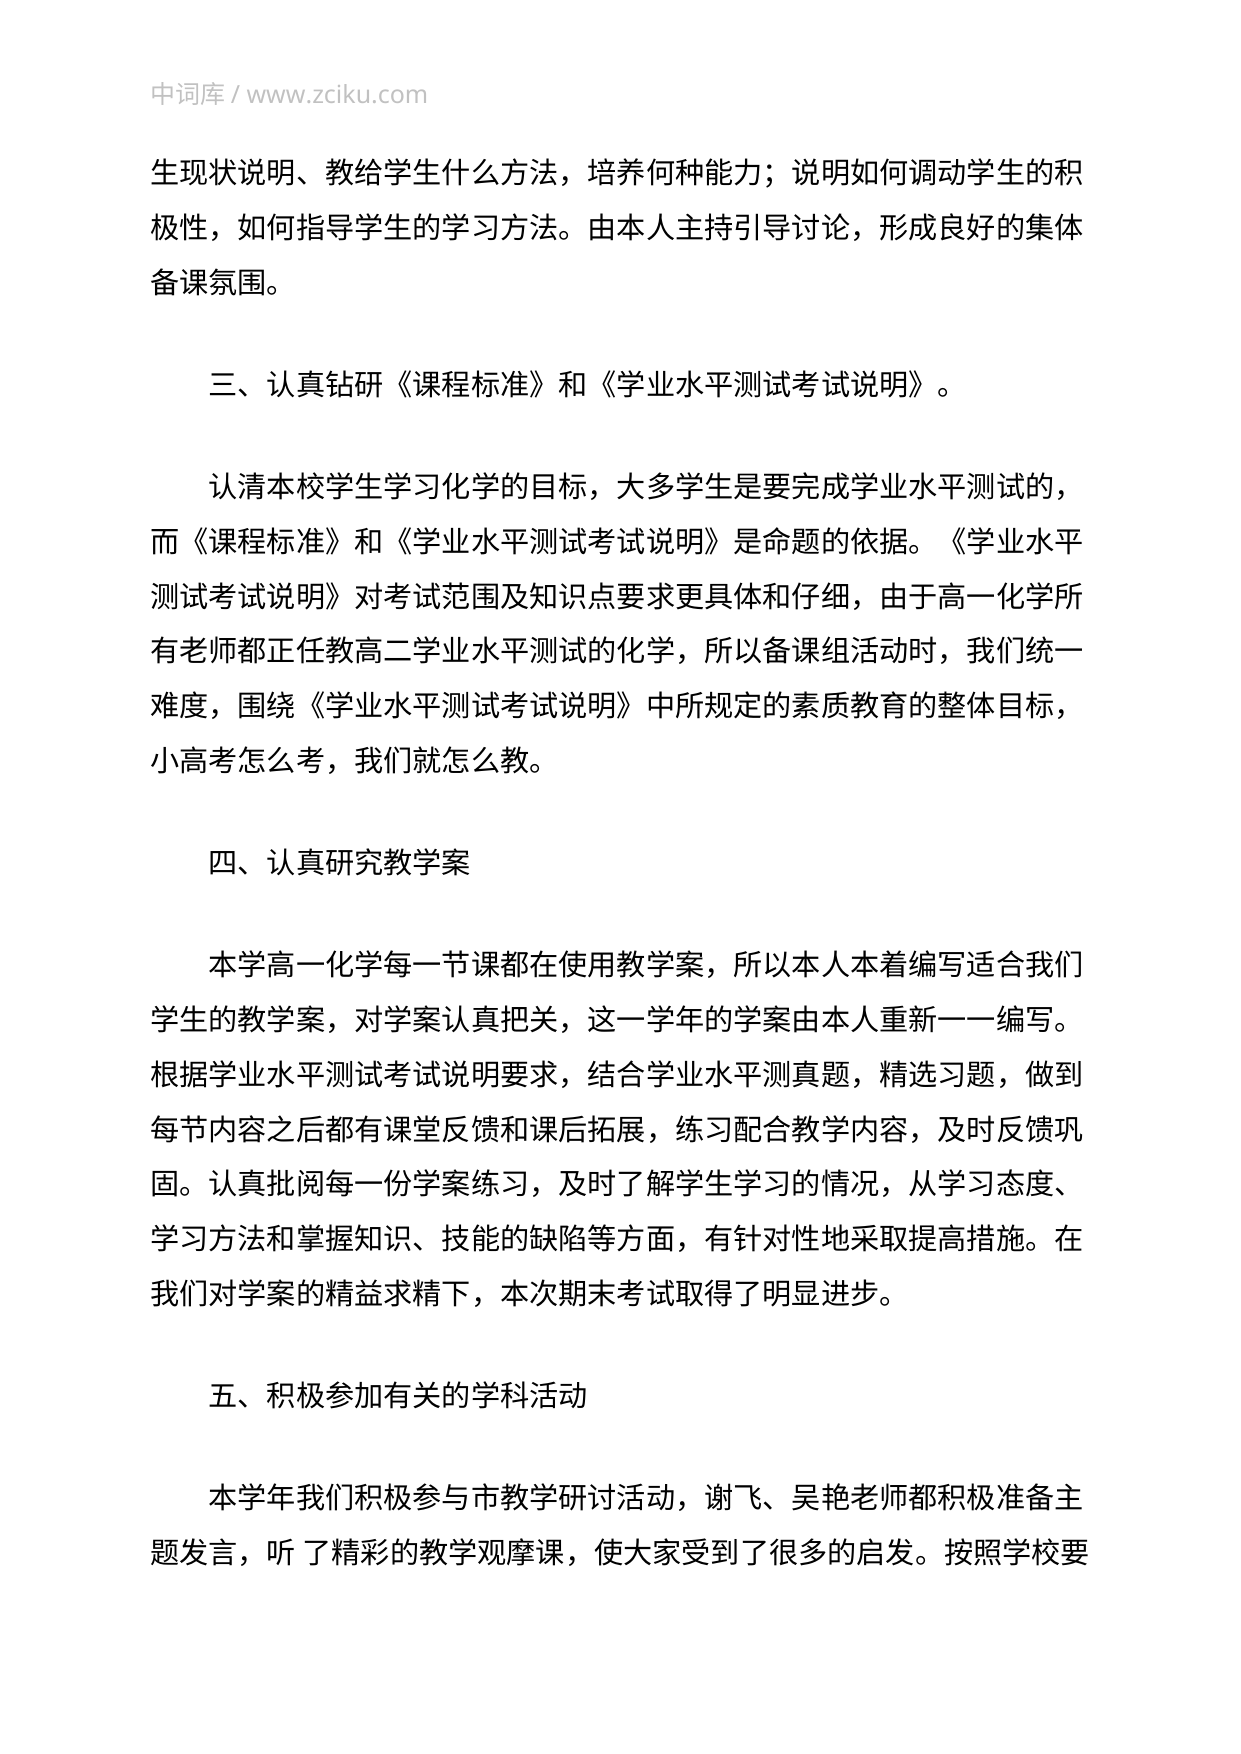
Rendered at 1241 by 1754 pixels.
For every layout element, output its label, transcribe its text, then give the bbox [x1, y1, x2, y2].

text 本学高一化学每一节课都在使用教学案，所以本人本着编写适合我们学生的教学案，对学案认真把关，这一学年的学案由本人重新一一编写。根据学业水平测试考试说明要求，结合学业水平测真题，精选习题，做到每节内容之后都有课堂反馈和课后拓展，练习配合教学内容，及时反馈巩固。认真批阅每一份学案练习，及时了解学生学习的情况，从学习态度、学习方法和掌握知识、技能的缺陷等方面，有针对性地采取提高措施。在我们对学案的精益求精下，本次期末考试取得了明显进步。 [150, 941, 1090, 1313]
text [150, 1474, 1090, 1571]
text 认清本校学生学习化学的目标，大多学生是要完成学业水平测试的，而《课程标准》和《学业水平测试考试说明》是命题的依据。《学业水平测试考试说明》对考试范围及知识点要求更具体和仔细，由于高一化学所有老师都正任教高二学业水平测试的化学，所以备课组活动时，我们统一难度，围绕《学业水平测试考试说明》中所规定的素质教育的整体目标，小高考怎么考，我们就怎么教。 [150, 463, 1090, 780]
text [150, 150, 1090, 302]
text 三、认真钻研《课程标准》和《学业水平测试考试说明》。 [150, 362, 1090, 404]
text 四、认真研究教学案 [150, 839, 1090, 882]
text 五、积极参加有关的学科活动 [150, 1372, 1090, 1415]
